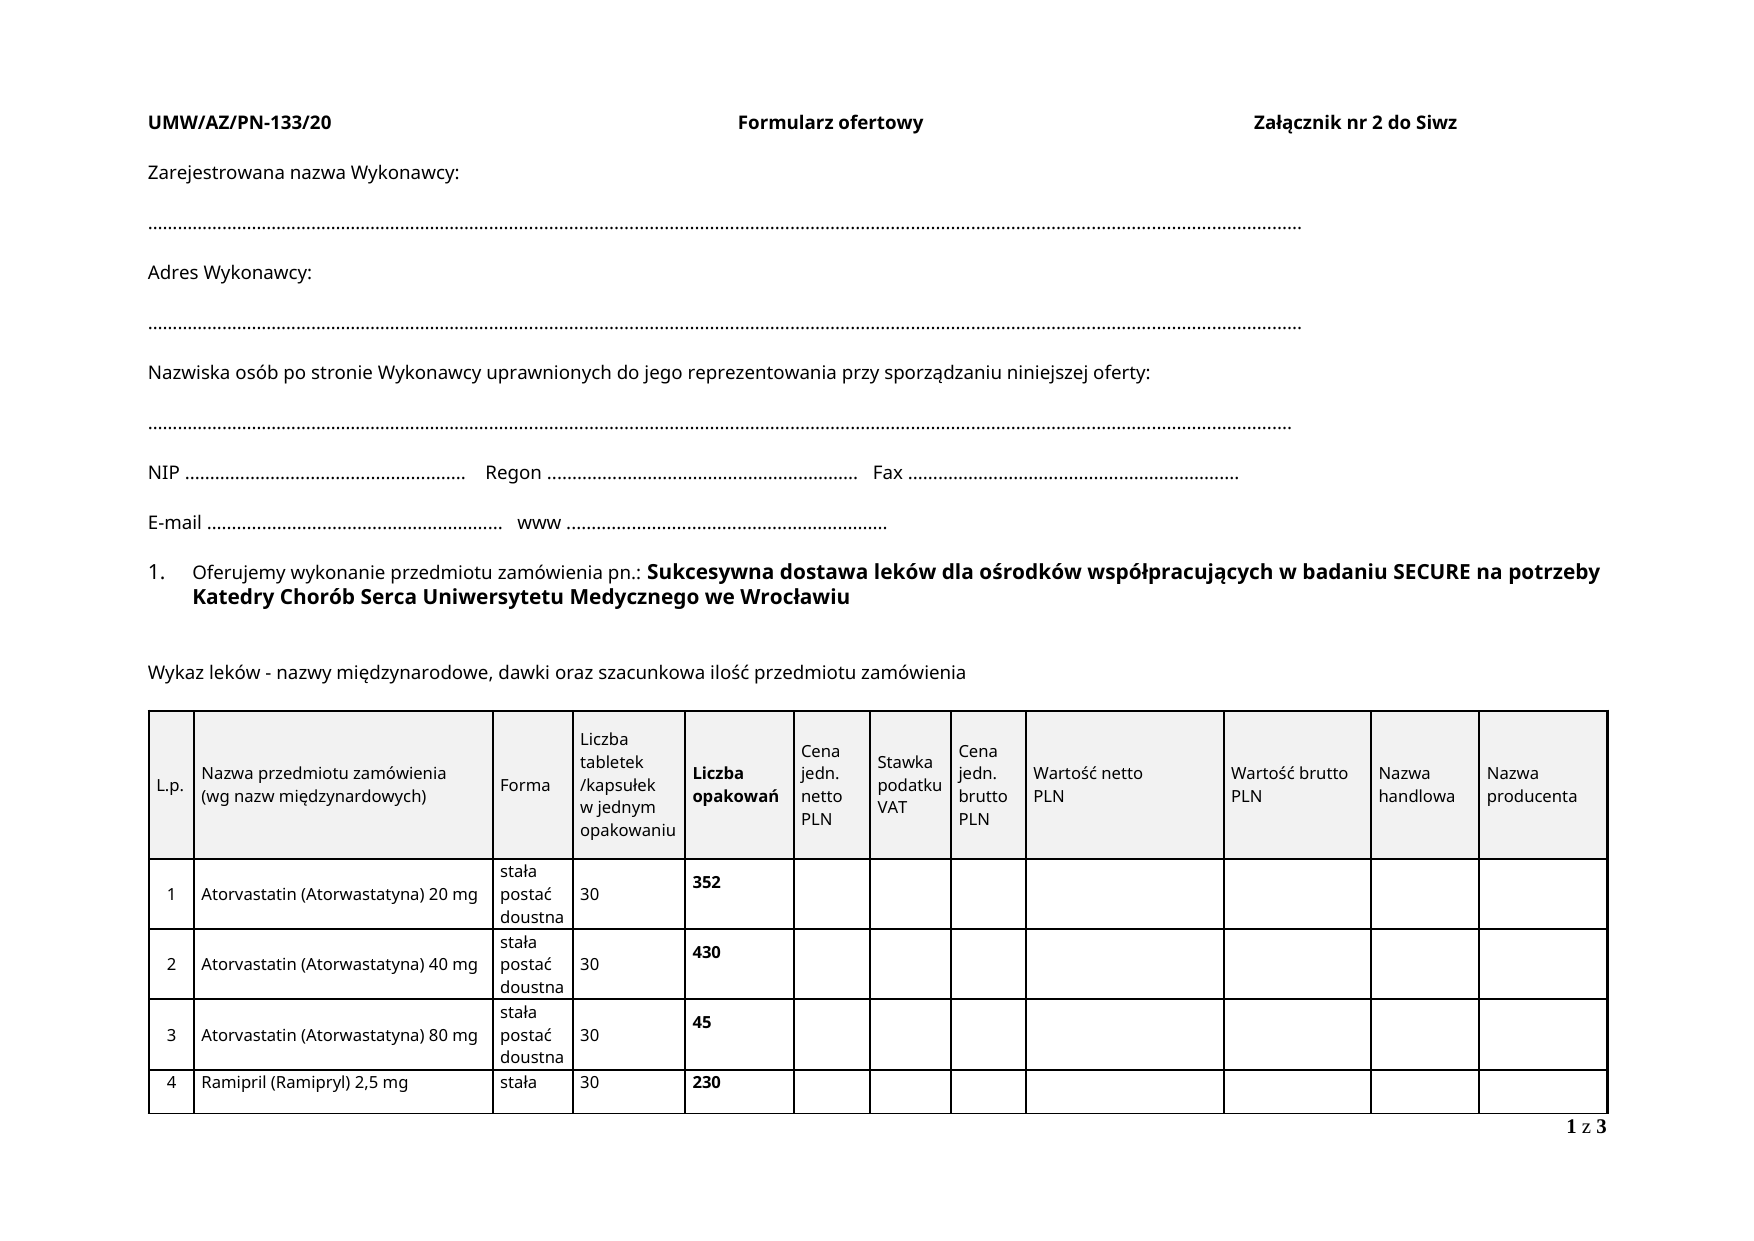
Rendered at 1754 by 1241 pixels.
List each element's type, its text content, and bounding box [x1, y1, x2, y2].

table_header Cena jedn. netto PLN [795, 712, 869, 858]
table_header Cena jedn. brutto PLN [952, 712, 1025, 858]
table_cell [1480, 860, 1606, 928]
table_header Forma [494, 712, 572, 858]
table_cell [795, 860, 869, 928]
table_cell [1225, 1000, 1370, 1068]
text Adres Wykonawcy: [148, 259, 1602, 284]
list Oferujemy wykonanie przedmiotu zamówienia pn.: Sukcesywna dostawa leków dla ośrodków współpracujących w badaniu SECURE na potrzeby Katedry Chorób Serca Uniwersytetu Medycznego we Wrocławiu [148, 559, 1602, 609]
table_cell stała postać doustna [494, 860, 572, 928]
table_cell 3 [150, 1000, 193, 1068]
table_cell [795, 930, 869, 998]
table_header Wartość netto PLN [1027, 712, 1223, 858]
table_header Nazwa przedmiotu zamówienia (wg nazw międzynardowych) [195, 712, 492, 858]
table_cell 30 [574, 930, 684, 998]
table_cell [952, 860, 1025, 928]
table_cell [494, 1071, 572, 1113]
text NIP ........................................................ Regon .............................................................. Fax .................................................................. [148, 459, 1602, 484]
table_cell 1 [150, 860, 193, 928]
table_header Stawka podatku VAT [871, 712, 950, 858]
table_cell Atorvastatin (Atorwastatyna) 40 mg [195, 930, 492, 998]
text ………………………………………………………………............................................................................................................................................................. [148, 409, 1602, 434]
table_cell [952, 1071, 1025, 1113]
table_cell Atorvastatin (Atorwastatyna) 80 mg [195, 1000, 492, 1068]
text Wykaz leków - nazwy międzynarodowe, dawki oraz szacunkowa ilość przedmiotu zamówienia [148, 659, 1606, 685]
table_cell [952, 1000, 1025, 1068]
table_cell 4 [150, 1071, 193, 1113]
table_cell [871, 930, 950, 998]
table_cell [952, 930, 1025, 998]
table_cell stała postać doustna [494, 930, 572, 998]
table_header Wartość brutto PLN [1225, 712, 1370, 858]
table_cell [795, 1000, 869, 1068]
table_cell [1372, 930, 1478, 998]
text UMW/AZ/PN-133/20 Formularz ofertowy Załącznik nr 2 do Siwz [148, 109, 1606, 135]
table_cell [1225, 930, 1370, 998]
table_cell [1480, 1000, 1606, 1068]
table_cell [1372, 860, 1478, 928]
table_cell [1480, 930, 1606, 998]
table_cell [1225, 860, 1370, 928]
text ………………………………………………………………............................................................................................................................................................... [148, 309, 1602, 334]
table_cell Atorvastatin (Atorwastatyna) 20 mg [195, 860, 492, 928]
text Zarejestrowana nazwa Wykonawcy: [148, 159, 1602, 184]
text Nazwiska osób po stronie Wykonawcy uprawnionych do jego reprezentowania przy sporządzaniu niniejszej oferty: [148, 359, 1604, 384]
text ………………………………………………………………............................................................................................................................................................... [148, 209, 1602, 234]
table_header Nazwa producenta [1480, 712, 1606, 858]
table_header Nazwa handlowa [1372, 712, 1478, 858]
table_cell [871, 1000, 950, 1068]
table_cell 230 [686, 1071, 793, 1113]
table_cell 30 [574, 1071, 684, 1113]
table_cell 30 [574, 860, 684, 928]
table_header L.p. [150, 712, 193, 858]
table_cell [1480, 1071, 1606, 1113]
table_cell [795, 1071, 869, 1113]
table_cell [1027, 1071, 1223, 1113]
table_cell [1225, 1071, 1370, 1113]
table_cell 352 [686, 860, 793, 928]
table_cell 30 [574, 1000, 684, 1068]
table_cell 2 [150, 930, 193, 998]
table_cell stała postać doustna [494, 1000, 572, 1068]
table_cell [871, 1071, 950, 1113]
table_cell 45 [686, 1000, 793, 1068]
table_cell [1027, 1000, 1223, 1068]
text E-mail …........................................................ www ................................................................ [148, 509, 1602, 534]
table_cell [1372, 1000, 1478, 1068]
table_cell [1027, 860, 1223, 928]
table_cell [1027, 930, 1223, 998]
table_header Liczba tabletek /kapsułek w jednym opakowaniu [574, 712, 684, 858]
table_header Liczba opakowań [686, 712, 793, 858]
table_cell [195, 1071, 492, 1113]
table_cell [871, 860, 950, 928]
table_cell [1372, 1071, 1478, 1113]
table_cell 430 [686, 930, 793, 998]
